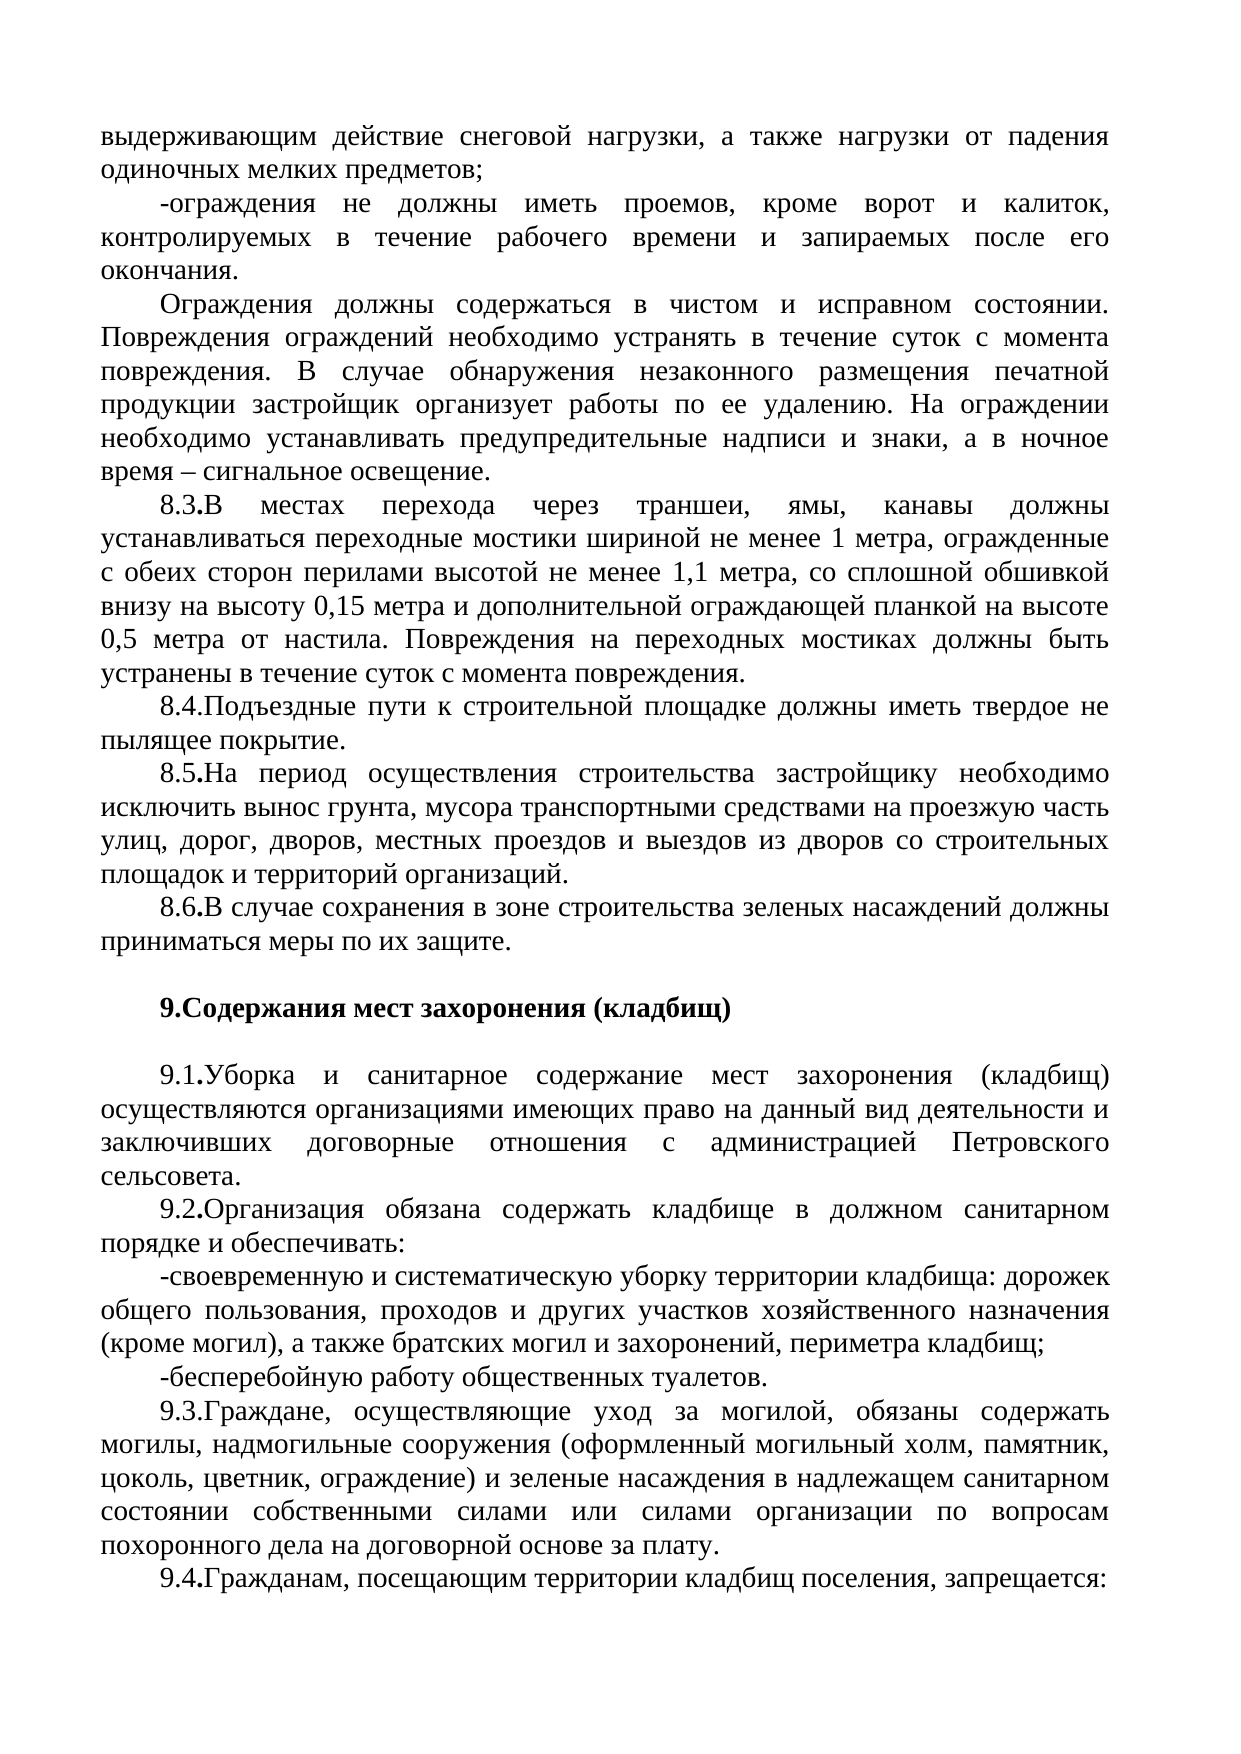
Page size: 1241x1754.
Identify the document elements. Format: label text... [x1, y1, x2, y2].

text Ограждения должны содержаться в чистом и исправном состоянии. Повреждения ограждений необходимо устранять в течение суток с момента повреждения. В случае обнаружения незаконного размещения печатной продукции застройщик организует работы по ее удалению. На ограждении необходимо устанавливать предупредительные надписи и знаки, а в ночное время – сигнальное освещение. [100, 286, 1110, 487]
text 9.1.Уборка и санитарное содержание мест захоронения (кладбищ) осуществляются организациями имеющих право на данный вид деятельности и заключивших договорные отношения с администрацией Петровского сельсовета. [100, 1057, 1110, 1191]
text 8.3.В местах перехода через траншеи, ямы, канавы должны устанавливаться переходные мостики шириной не менее , огражденные с обеих сторон перилами высотой не менее , со сплошной обшивкой внизу на высоту и дополнительной ограждающей планкой на высоте от настила. Повреждения на переходных мостиках должны быть устранены в течение суток с момента повреждения. [100, 487, 1110, 688]
text -своевременную и систематическую уборку территории кладбища: дорожек общего пользования, проходов и других участков хозяйственного назначения (кроме могил), а также братских могил и захоронений, периметра кладбищ; [100, 1258, 1110, 1359]
text -бесперебойную работу общественных туалетов. [100, 1359, 1110, 1393]
text 9.Содержания мест захоронения (кладбищ) [100, 990, 1110, 1024]
text -ограждения не должны иметь проемов, кроме ворот и калиток, контролируемых в течение рабочего времени и запираемых после его окончания. [100, 185, 1110, 286]
text 9.2.Организация обязана содержать кладбище в должном санитарном порядке и обеспечивать: [100, 1191, 1110, 1258]
text 9.3.Граждане, осуществляющие уход за могилой, обязаны содержать могилы, надмогильные сооружения (оформленный могильный холм, памятник, цоколь, цветник, ограждение) и зеленые насаждения в надлежащем санитарном состоянии собственными силами или силами организации по вопросам похоронного дела на договорной основе за плату. [100, 1393, 1110, 1560]
text 8.5.На период осуществления строительства застройщику необходимо исключить вынос грунта, мусора транспортными средствами на проезжую часть улиц, дорог, дворов, местных проездов и выездов из дворов со строительных площадок и территорий организаций. [100, 755, 1110, 889]
text 8.4.Подъездные пути к строительной площадке должны иметь твердое не пылящее покрытие. [100, 688, 1110, 755]
text 9.4.Гражданам, посещающим территории кладбищ поселения, запрещается: [100, 1560, 1110, 1594]
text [100, 118, 1110, 185]
text 8.6.В случае сохранения в зоне строительства зеленых насаждений должны приниматься меры по их защите. [100, 889, 1110, 957]
